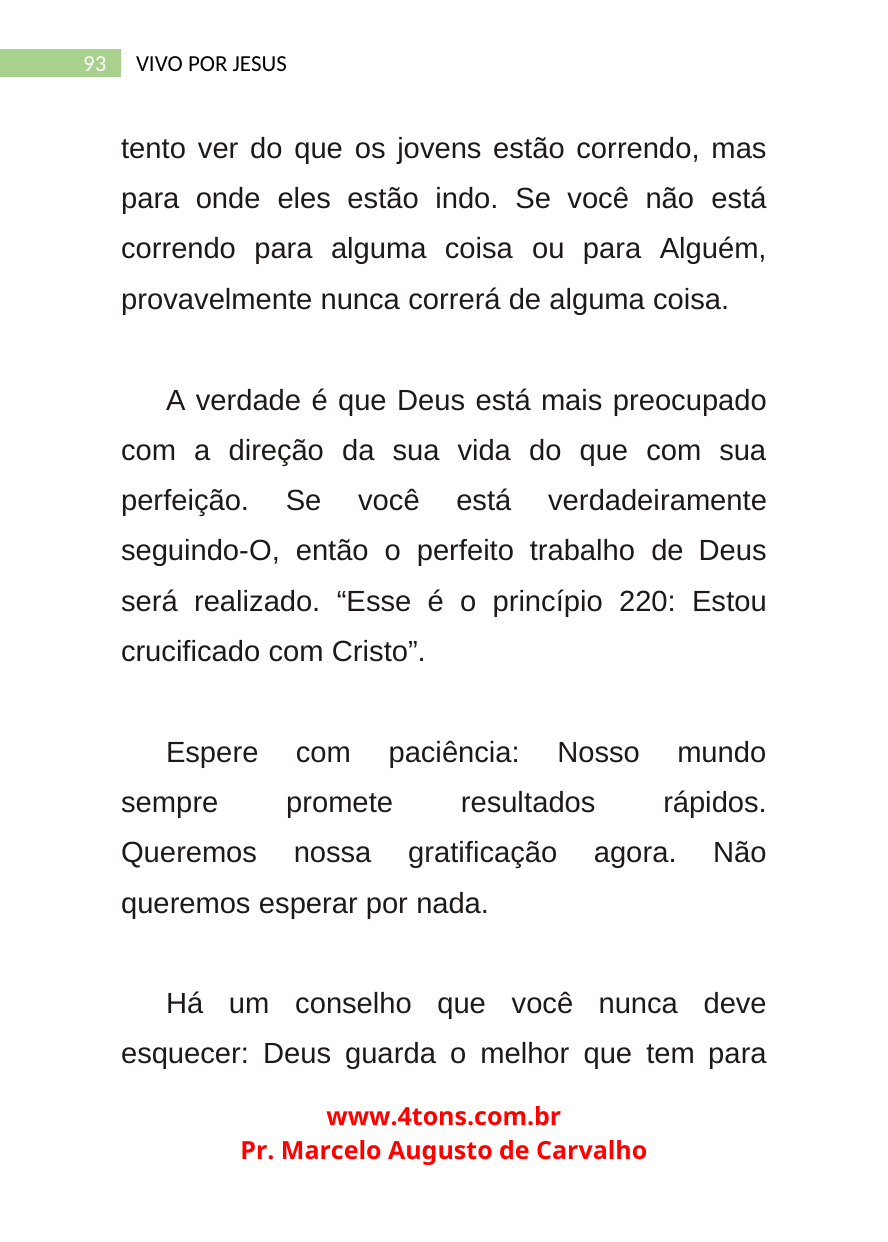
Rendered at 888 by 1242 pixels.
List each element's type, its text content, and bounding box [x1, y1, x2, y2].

text A verdade é que Deus está mais preocupado com a direção da sua vida do que com sua perfeição. Se você está verdadeiramente seguindo-O, então o perfeito trabalho de Deus será realizado. “Esse é o princípio 220: Estou crucificado com Cristo”. [121, 382, 767, 668]
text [121, 986, 767, 1070]
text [121, 131, 767, 315]
text Espere com paciência: Nosso mundo sempre promete resultados rápidos. Queremos nossa gratificação agora. Não queremos esperar por nada. [121, 735, 767, 919]
